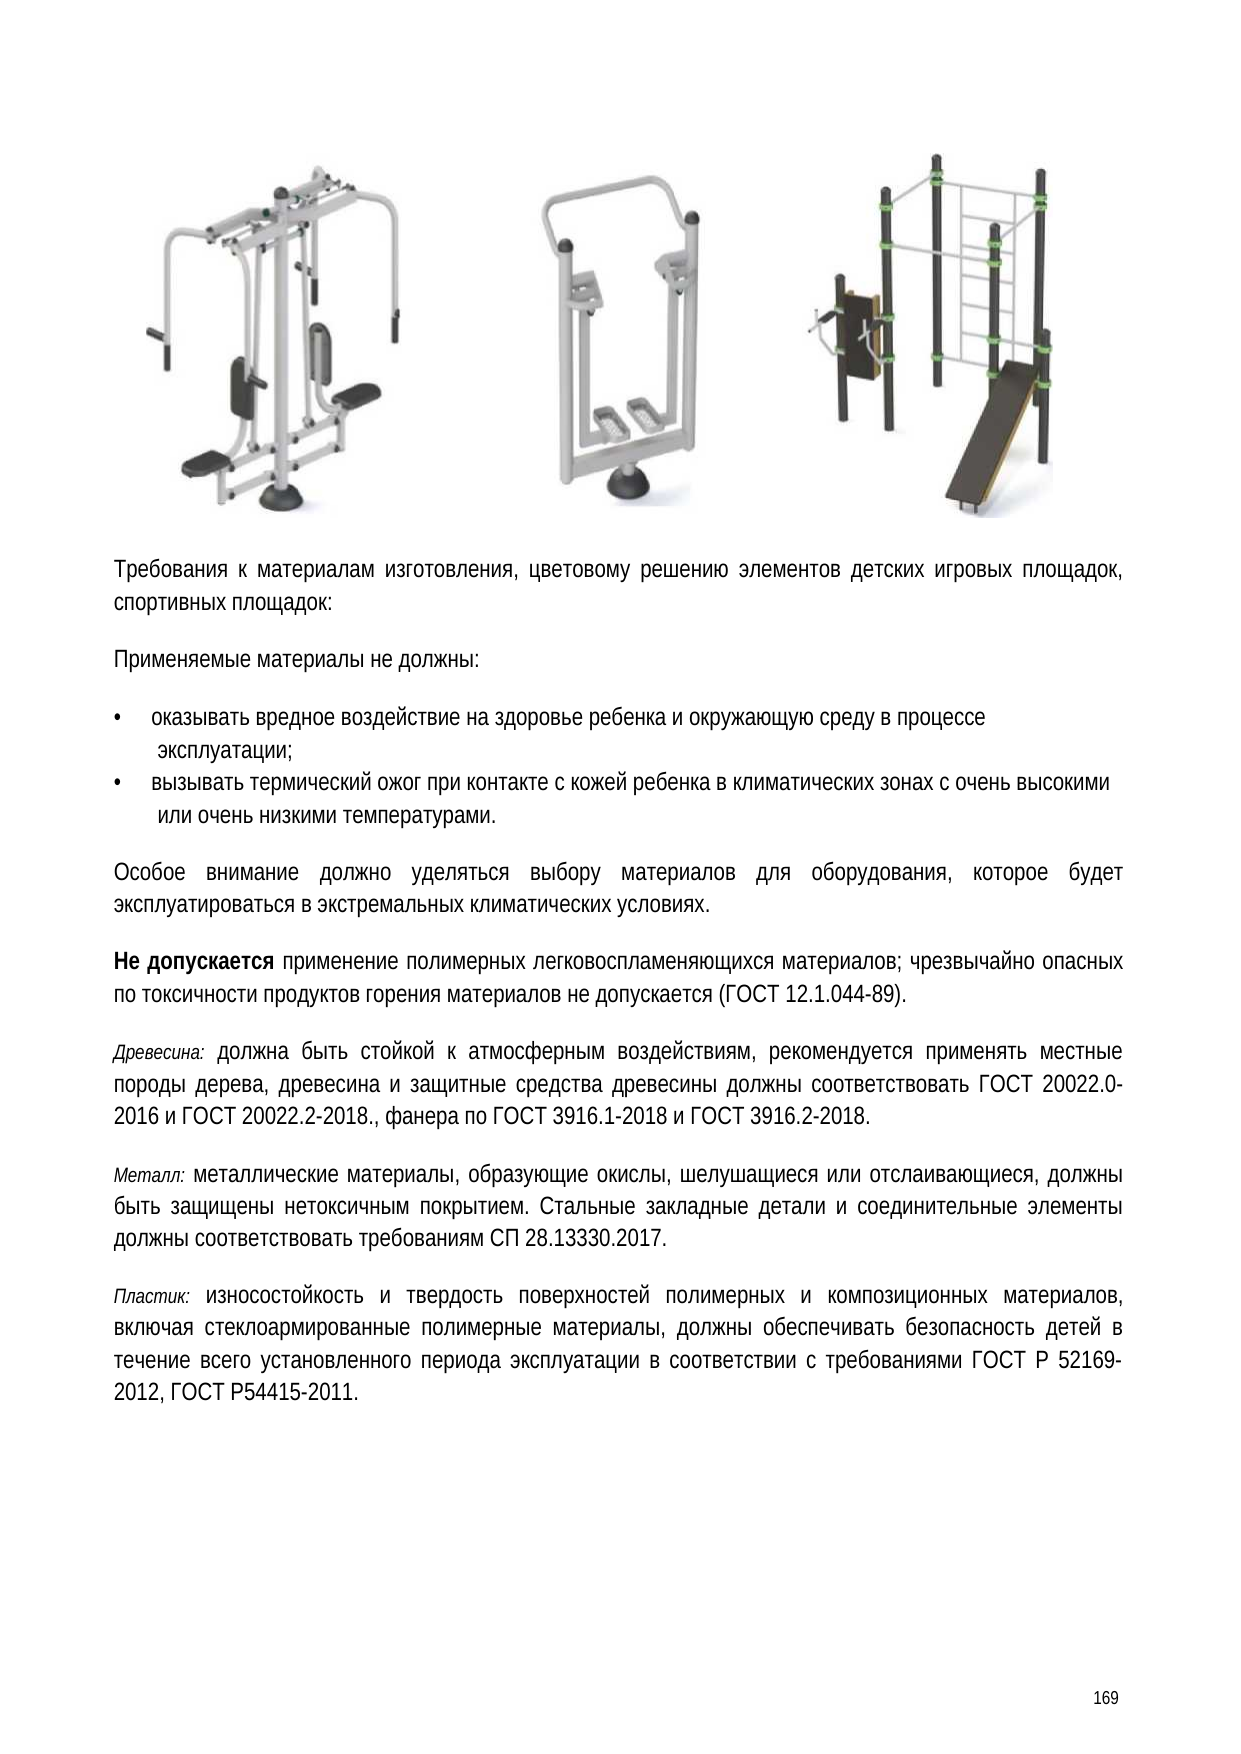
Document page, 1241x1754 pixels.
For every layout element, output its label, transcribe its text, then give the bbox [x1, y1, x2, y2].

text Древесина: должна быть стойкой к атмосферным воздействиям, рекомендуется применять местные породы дерева, древесина и защитные средства древесины должны соответствовать ГОСТ 20022.0- 2016 и ГОСТ 20022.2-2018., фанера по ГОСТ 3916.1-2018 и ГОСТ 3916.2-2018. [113, 1034, 1124, 1131]
list оказывать вредное воздействие на здоровье ребенка и окружающую среду в процессе эксплуатации; [113, 700, 1124, 765]
text Металл: металлические материалы, образующие окислы, шелушащиеся или отслаивающиеся, должны быть защищены нетоксичным покрытием. Стальные закладные детали и соединительные элементы должны соответствовать требованиям СП 28.13330.2017. [113, 1157, 1124, 1253]
picture [146, 153, 1053, 518]
text Применяемые материалы не должны: [113, 648, 1124, 673]
text 169 [1093, 1689, 1119, 1708]
list вызывать термический ожог при контакте с кожей ребенка в климатических зонах с очень высокими или очень низкими температурами. [113, 765, 1124, 830]
text Требования к материалам изготовления, цветовому решению элементов детских игровых площадок, спортивных площадок: [113, 552, 1124, 617]
text Особое внимание должно уделяться выбору материалов для оборудования, которое будет эксплуатироваться в экстремальных климатических условиях. [113, 855, 1124, 919]
text Пластик: износостойкость и твердость поверхностей полимерных и композиционных материалов, включая стеклоармированные полимерные материалы, должны обеспечивать безопасность детей в течение всего установленного периода эксплуатации в соответствии с требованиями ГОСТ Р 52169- 2012, ГОСТ Р54415-2011. [113, 1277, 1124, 1407]
text Не допускается применение полимерных легковоспламеняющихся материалов; чрезвычайно опасных по токсичности продуктов горения материалов не допускается (ГОСТ 12.1.044-89). [113, 944, 1124, 1009]
